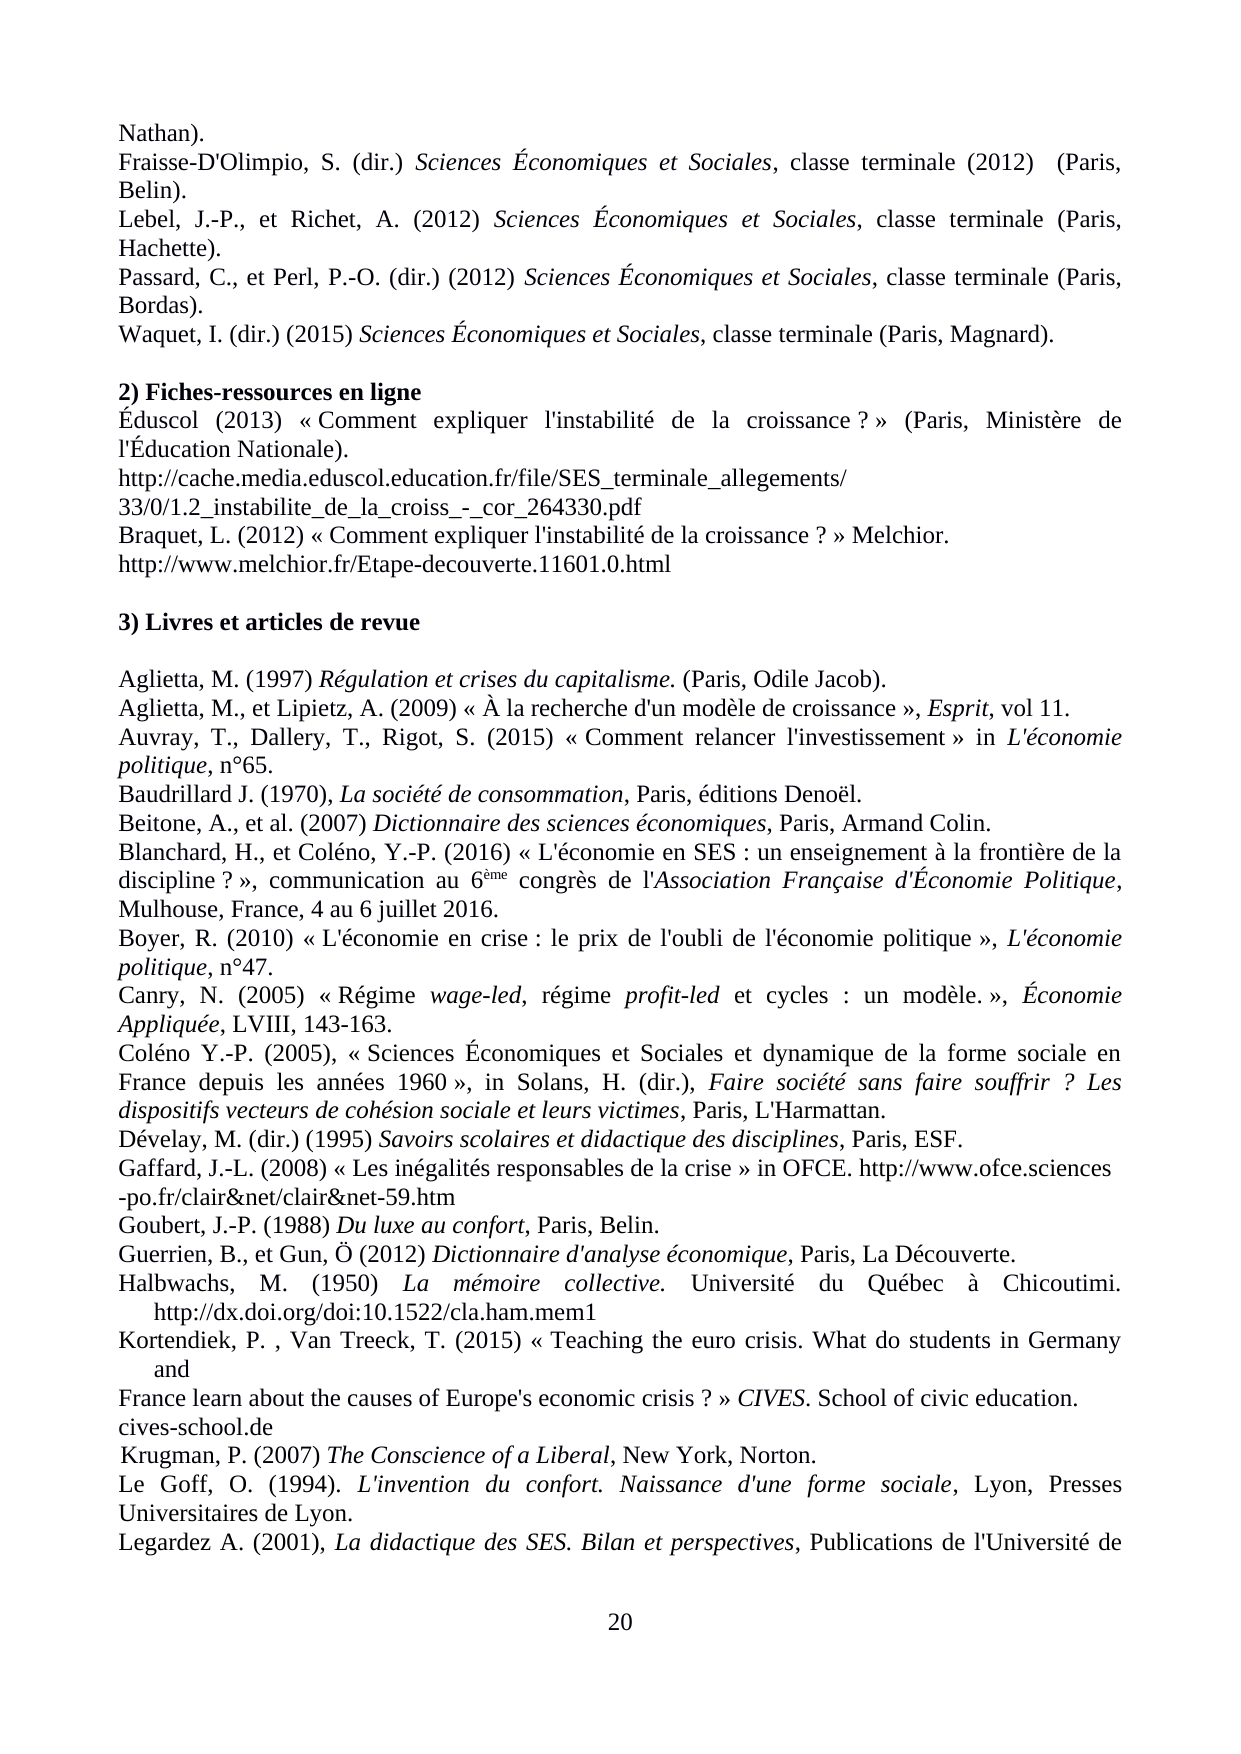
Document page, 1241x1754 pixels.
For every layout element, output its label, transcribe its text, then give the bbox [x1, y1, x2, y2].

text 3) Livres et articles de revue [118, 607, 1122, 636]
text Boyer, R. (2010) « L'économie en crise : le prix de l'oubli de l'économie politique », L'économie politique, n°47. [118, 923, 1122, 981]
text Beitone, A., et al. (2007) Dictionnaire des sciences économiques, Paris, Armand Colin. [118, 808, 1122, 837]
text Le Goff, O. (1994). L'invention du confort. Naissance d'une forme sociale, Lyon, Presses Universitaires de Lyon. [118, 1469, 1122, 1527]
text Aglietta, M. (1997) Régulation et crises du capitalisme. (Paris, Odile Jacob). [118, 664, 1122, 693]
text Canry, N. (2005) « Régime wage-led, régime profit-led et cycles : un modèle. », Économie Appliquée, LVIII, 143-163. [118, 981, 1122, 1038]
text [118, 118, 1122, 147]
text Guerrien, B., et Gun, Ö (2012) Dictionnaire d'analyse économique, Paris, La Découverte. [118, 1239, 1122, 1268]
text Kortendiek, P. , Van Treeck, T. (2015) « Teaching the euro crisis. What do students in Germany and [118, 1326, 1122, 1383]
text 2) Fiches-ressources en ligne [118, 377, 1122, 406]
text Baudrillard J. (1970), La société de consommation, Paris, éditions Denoël. [118, 779, 1122, 808]
text Braquet, L. (2012) « Comment expliquer l'instabilité de la croissance ? » Melchior. [118, 521, 1122, 549]
text Waquet, I. (dir.) (2015) Sciences Économiques et Sociales, classe terminale (Paris, Magnard). [118, 319, 1122, 348]
text Krugman, P. (2007) The Conscience of a Liberal, New York, Norton. [83, 1441, 1122, 1469]
text France learn about the causes of Europe's economic crisis ? » CIVES. School of civic education. [118, 1383, 1122, 1412]
text Goubert, J.-P. (1988) Du luxe au confort, Paris, Belin. [118, 1211, 1122, 1239]
text Blanchard, H., et Coléno, Y.-P. (2016) « L'économie en SES : un enseignement à la frontière de la discipline ? », communication au 6ème congrès de l'Association Française d'Économie Politique, Mulhouse, France, 4 au 6 juillet 2016. [118, 837, 1122, 923]
text Halbwachs, M. (1950) La mémoire collective. Université du Québec à Chicoutimi. http://dx.doi.org/doi:10.1522/cla.ham.mem1 [118, 1268, 1122, 1326]
text Auvray, T., Dallery, T., Rigot, S. (2015) « Comment relancer l'investissement » in L'économie politique, n°65. [118, 722, 1122, 779]
text Gaffard, J.-L. (2008) « Les inégalités responsables de la crise » in OFCE. http://www.ofce.sciences [118, 1153, 1122, 1182]
text Coléno Y.-P. (2005), « Sciences Économiques et Sociales et dynamique de la forme sociale en France depuis les années 1960 », in Solans, H. (dir.), Faire société sans faire souffrir ? Les dispositifs vecteurs de cohésion sociale et leurs victimes, Paris, L'Harmattan. [118, 1038, 1122, 1124]
text Fraisse-D'Olimpio, S. (dir.) Sciences Économiques et Sociales, classe terminale (2012) (Paris, Belin). [118, 147, 1122, 204]
text http://www.melchior.fr/Etape-decouverte.11601.0.html [118, 549, 1122, 578]
text Éduscol (2013) « Comment expliquer l'instabilité de la croissance ? » (Paris, Ministère de l'Éducation Nationale). http://cache.media.eduscol.education.fr/file/SES_terminale_allegements/33/0/1.2_instabilite_de_la_croiss_-_cor_264330.pdf [118, 406, 1122, 521]
text cives-school.de [118, 1412, 1122, 1441]
text Dévelay, M. (dir.) (1995) Savoirs scolaires et didactique des disciplines, Paris, ESF. [118, 1124, 1122, 1153]
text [118, 1527, 1122, 1556]
text Passard, C., et Perl, P.-O. (dir.) (2012) Sciences Économiques et Sociales, classe terminale (Paris, Bordas). [118, 262, 1122, 319]
text Lebel, J.-P., et Richet, A. (2012) Sciences Économiques et Sociales, classe terminale (Paris, Hachette). [118, 204, 1122, 262]
text -po.fr/clair&net/clair&net-59.htm [118, 1182, 1122, 1211]
text Aglietta, M., et Lipietz, A. (2009) « À la recherche d'un modèle de croissance », Esprit, vol 11. [118, 693, 1122, 722]
